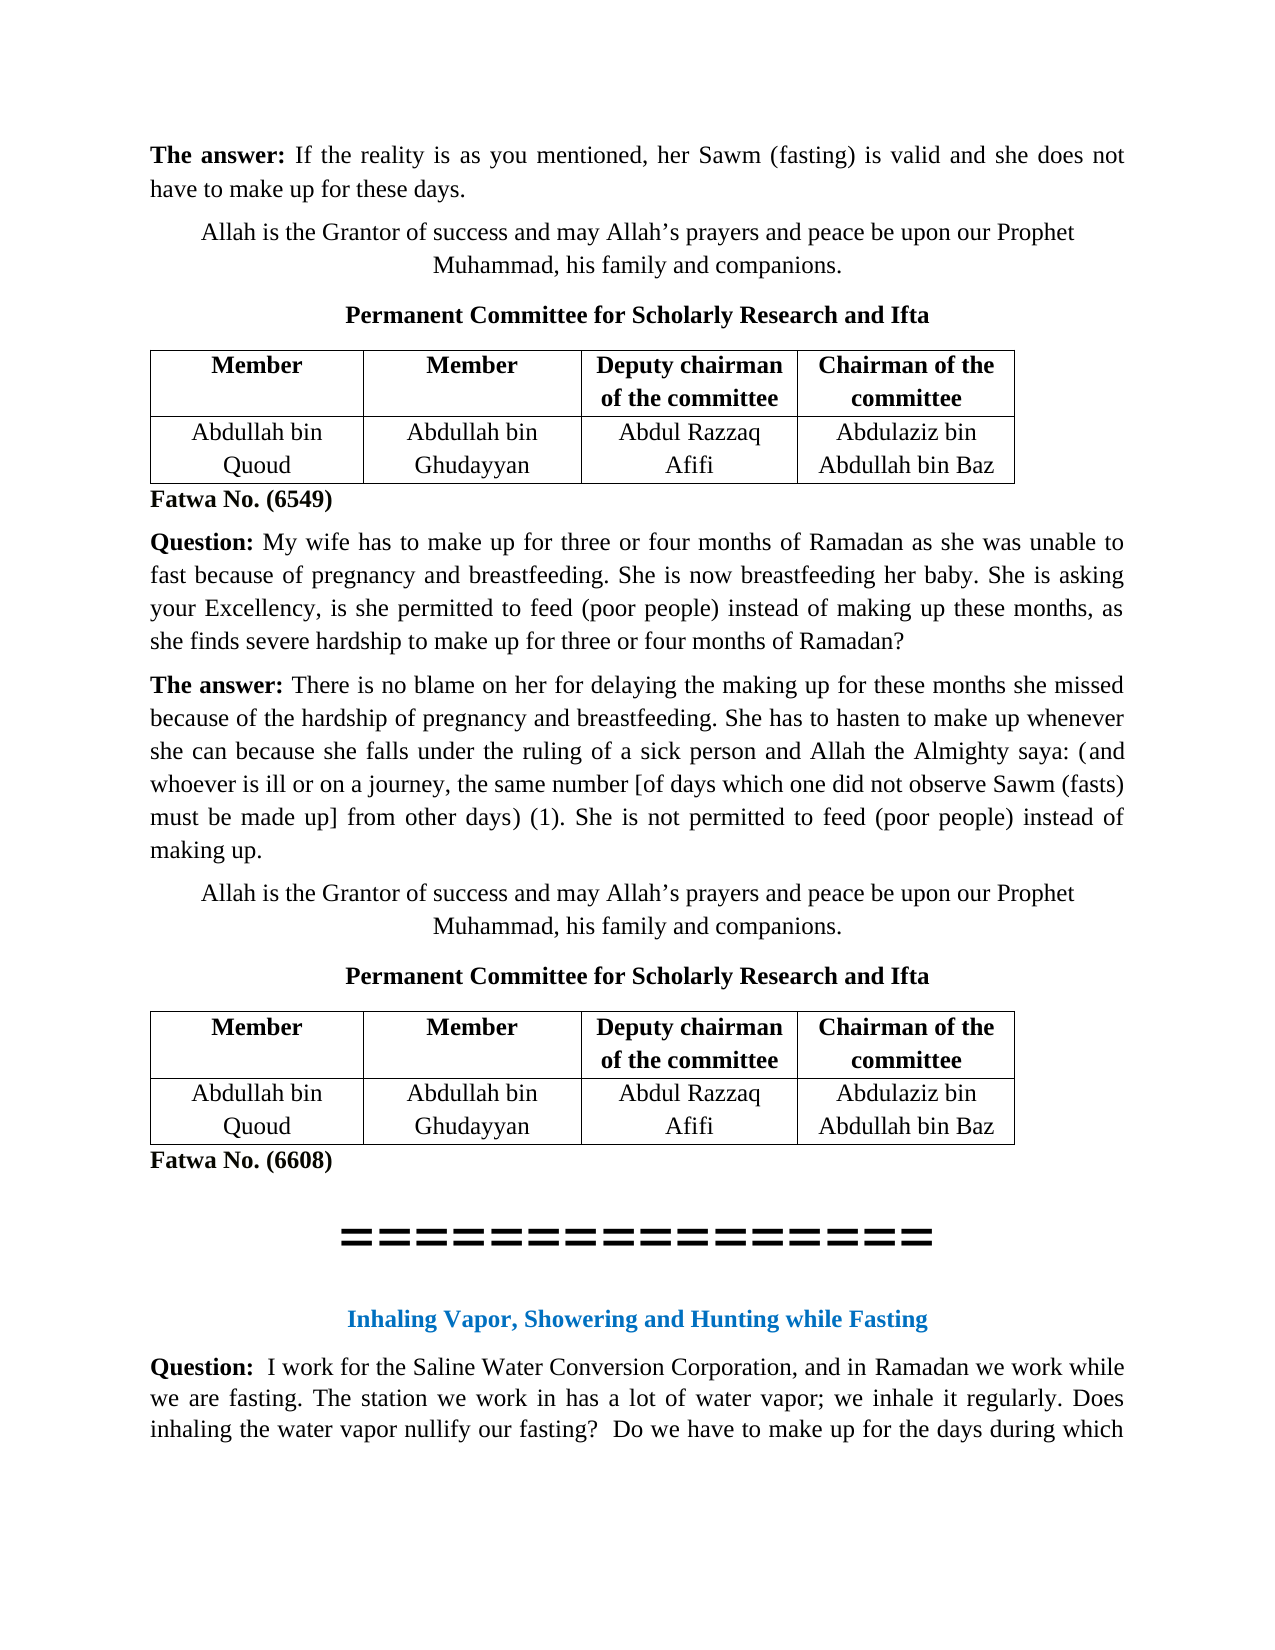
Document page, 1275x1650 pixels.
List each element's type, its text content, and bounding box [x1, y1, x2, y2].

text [150, 1352, 1125, 1443]
text Fatwa No. (6608) [150, 1145, 1125, 1174]
table_header Deputy chairman of the committee [582, 1012, 797, 1077]
table_cell Abdullah bin Quoud [151, 1079, 363, 1144]
text Fatwa No. (6549) [150, 484, 1125, 513]
text The answer: There is no blame on her for delaying the making up for these months she missed because of the hardship of pregnancy and breastfeeding. She has to hasten to make up whenever she can because she falls under the ruling of a sick person and Allah the Almighty saya: (and whoever is ill or on a journey, the same number [of days which one did not observe Sawm (fasts) must be made up] from other days) (1). She is not permitted to feed (poor people) instead of making up. [150, 798, 1125, 864]
table_cell Abdullah bin Quoud [151, 417, 363, 483]
text ================ [150, 1188, 1125, 1280]
table_header Chairman of the committee [798, 351, 1014, 416]
table_header Member [364, 351, 581, 416]
table_cell Abdullah bin Ghudayyan [364, 1079, 581, 1144]
text Permanent Committee for Scholarly Research and Ifta [150, 961, 1125, 990]
text Permanent Committee for Scholarly Research and Ifta [150, 300, 1125, 328]
table_cell Abdul Razzaq Afifi [582, 417, 797, 483]
text The answer: There is no blame on her for delaying the making up for these months she missed because of the hardship of pregnancy and breastfeeding. She has to hasten to make up whenever she can because she falls under the ruling of a sick person and Allah the Almighty saya: (and whoever is ill or on a journey, the same number [of days which one did not observe Sawm (fasts) must be made up] from other days) (1). She is not permitted to feed (poor people) instead of making up. [150, 670, 1125, 769]
text Allah is the Grantor of success and may Allah’s prayers and peace be upon our Prophet Muhammad, his family and companions. [150, 217, 1125, 279]
table_cell Abdullah bin Ghudayyan [364, 417, 581, 483]
table_header Member [364, 1012, 581, 1077]
table_cell Abdulaziz bin Abdullah bin Baz [798, 417, 1014, 483]
table_header Chairman of the committee [798, 1012, 1014, 1077]
table_cell Abdulaziz bin Abdullah bin Baz [798, 1079, 1014, 1144]
text The answer: If the reality is as you mentioned, her Sawm (fasting) is valid and she does not have to make up for these days. [150, 141, 1125, 202]
table_header Deputy chairman of the committee [582, 351, 797, 416]
text Inhaling Vapor, Showering and Hunting while Fasting [150, 1304, 1125, 1333]
table_cell Abdul Razzaq Afifi [582, 1079, 797, 1144]
table_header Member [151, 351, 363, 416]
text Allah is the Grantor of success and may Allah’s prayers and peace be upon our Prophet Muhammad, his family and companions. [150, 878, 1125, 940]
text Question: My wife has to make up for three or four months of Ramadan as she was unable to fast because of pregnancy and breastfeeding. She is now breastfeeding her baby. She is asking your Excellency, is she permitted to feed (poor people) instead of making up these months, as she finds severe hardship to make up for three or four months of Ramadan? [150, 527, 1125, 655]
table_header Member [151, 1012, 363, 1077]
